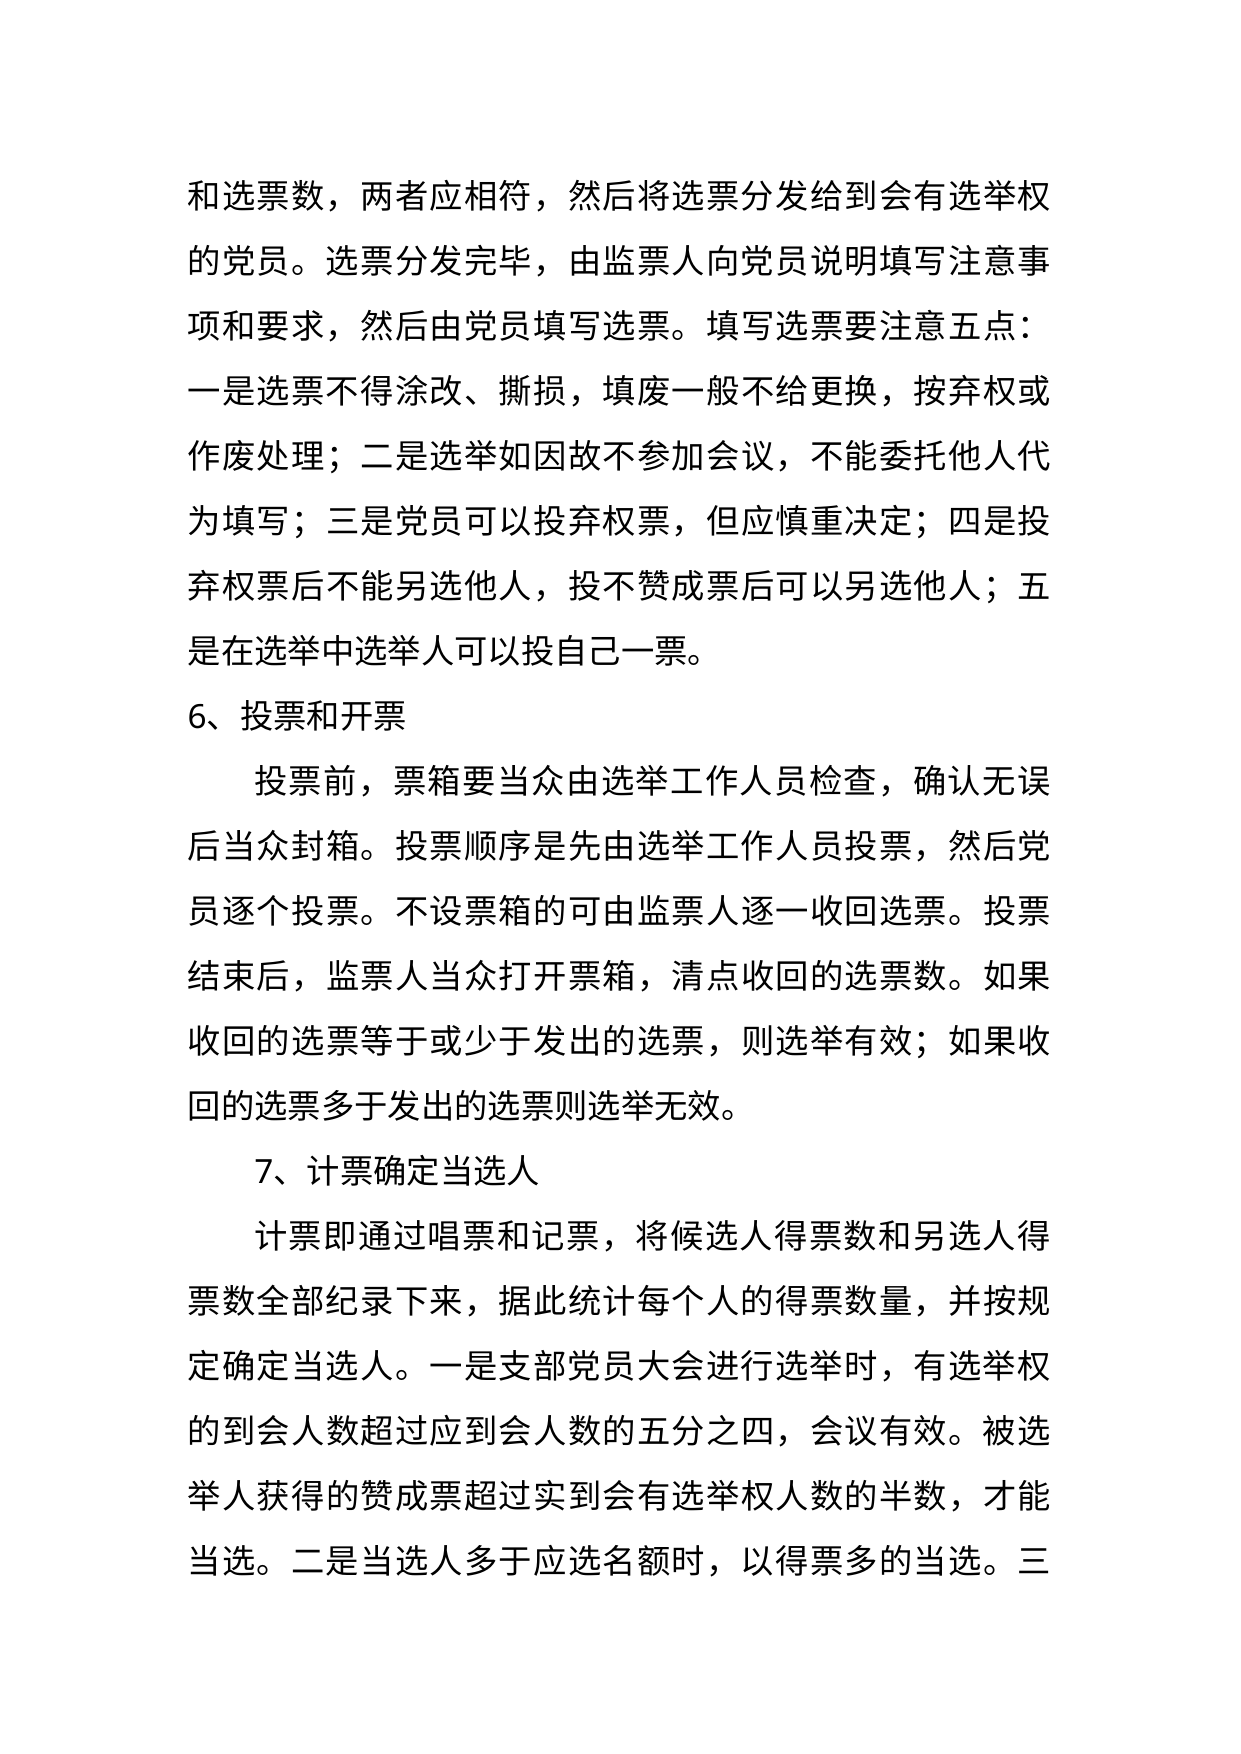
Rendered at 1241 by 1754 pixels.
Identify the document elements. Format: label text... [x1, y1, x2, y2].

text 投票前，票箱要当众由选举工作人员检查，确认无误后当众封箱。投票顺序是先由选举工作人员投票，然后党员逐个投票。不设票箱的可由监票人逐一收回选票。投票结束后，监票人当众打开票箱，清点收回的选票数。如果收回的选票等于或少于发出的选票，则选举有效；如果收回的选票多于发出的选票则选举无效。 [187, 747, 1053, 1137]
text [187, 162, 1053, 682]
text 7、计票确定当选人 [187, 1137, 1053, 1202]
text 6、投票和开票 [187, 682, 1053, 747]
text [187, 1202, 1053, 1592]
